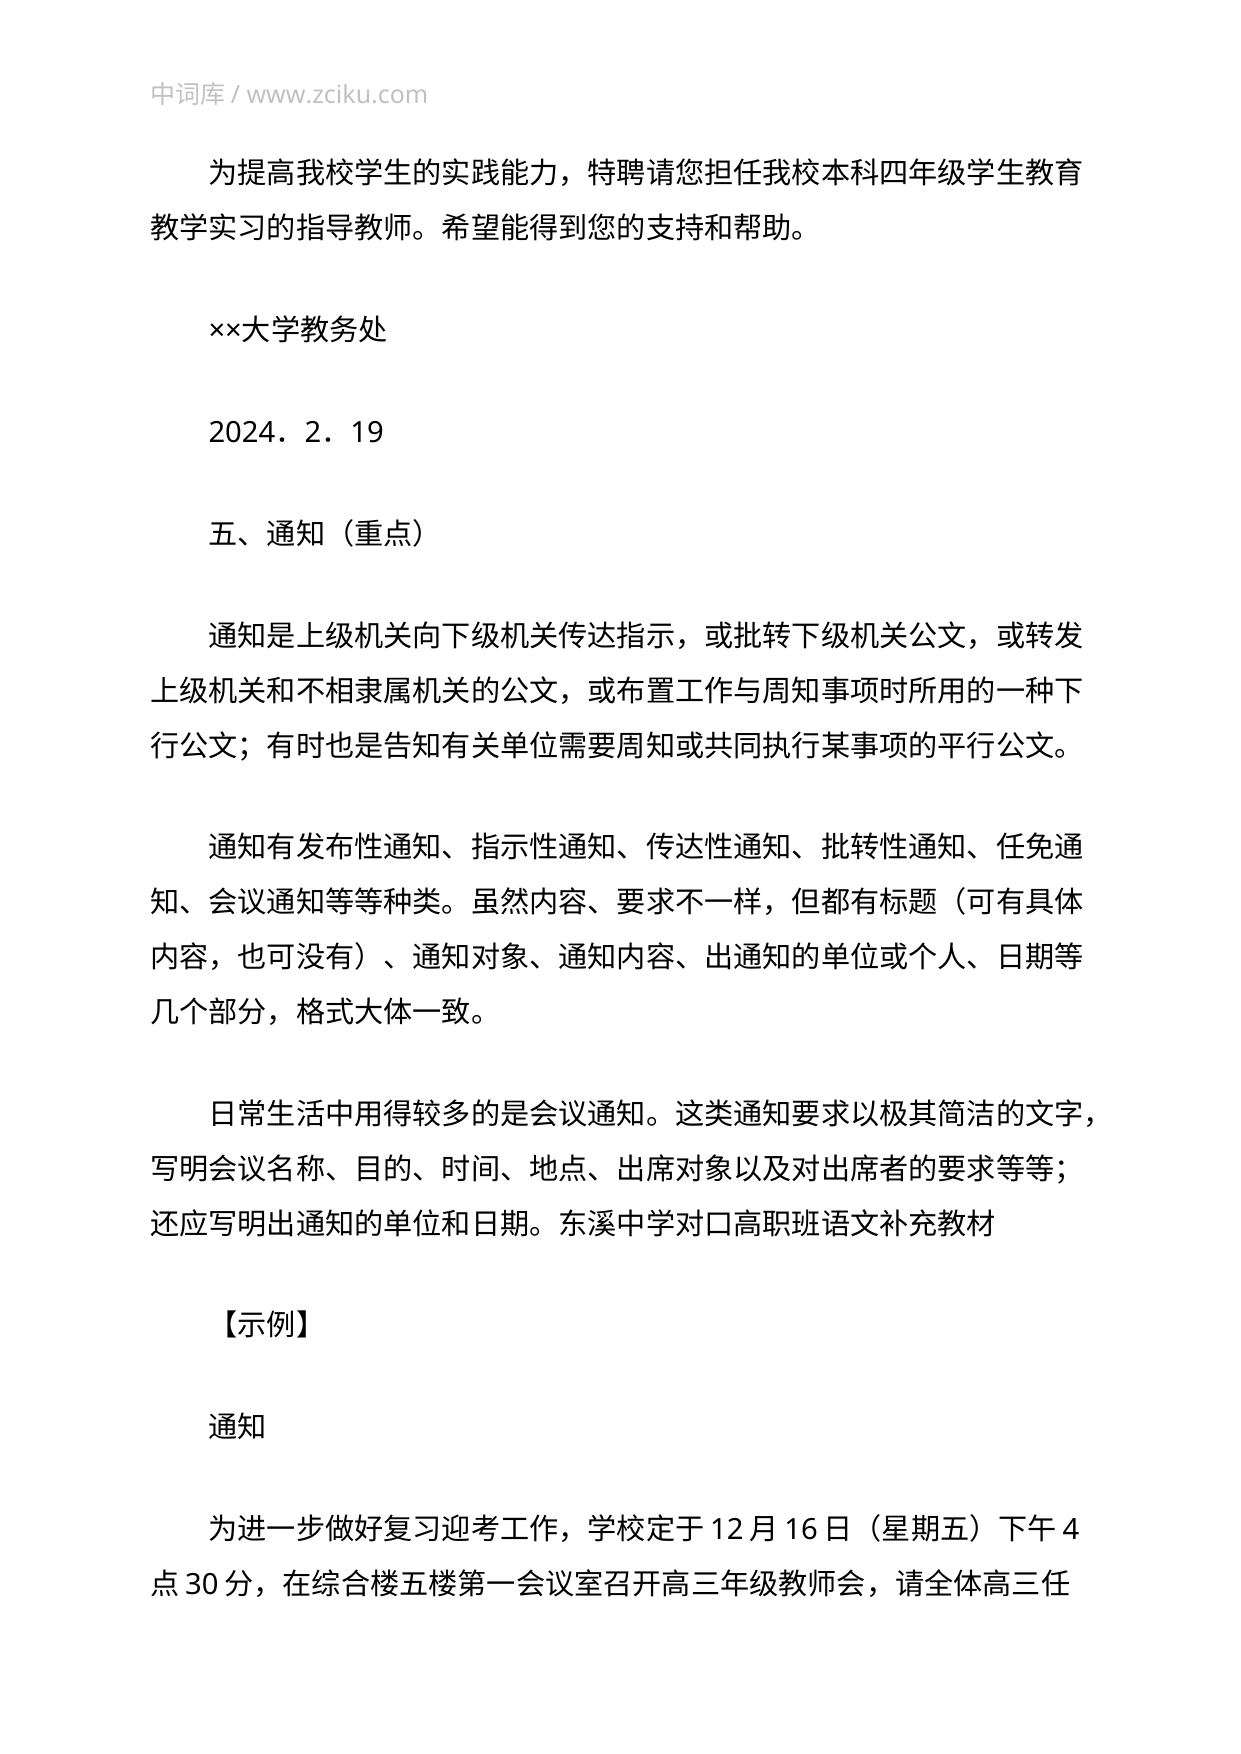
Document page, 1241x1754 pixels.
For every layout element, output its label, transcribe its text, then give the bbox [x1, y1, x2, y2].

text 通知是上级机关向下级机关传达指示，或批转下级机关公文，或转发上级机关和不相隶属机关的公文，或布置工作与周知事项时所用的一种下行公文；有时也是告知有关单位需要周知或共同执行某事项的平行公文。 [150, 612, 1090, 764]
text 五、通知（重点） [150, 511, 1090, 553]
text 日常生活中用得较多的是会议通知。这类通知要求以极其简洁的文字，写明会议名称、目的、时间、地点、出席对象以及对出席者的要求等等；还应写明出通知的单位和日期。东溪中学对口高职班语文补充教材 [150, 1090, 1090, 1242]
text 【示例】 [150, 1302, 1090, 1344]
text 为提高我校学生的实践能力，特聘请您担任我校本科四年级学生教育教学实习的指导教师。希望能得到您的支持和帮助。 [150, 150, 1090, 247]
text 2024．2．19 [150, 409, 1090, 451]
text 通知 [150, 1404, 1090, 1446]
text ××大学教务处 [150, 307, 1090, 349]
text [150, 1506, 1090, 1603]
text 通知有发布性通知、指示性通知、传达性通知、批转性通知、任免通知、会议通知等等种类。虽然内容、要求不一样，但都有标题（可有具体内容，也可没有）、通知对象、通知内容、出通知的单位或个人、日期等几个部分，格式大体一致。 [150, 824, 1090, 1031]
